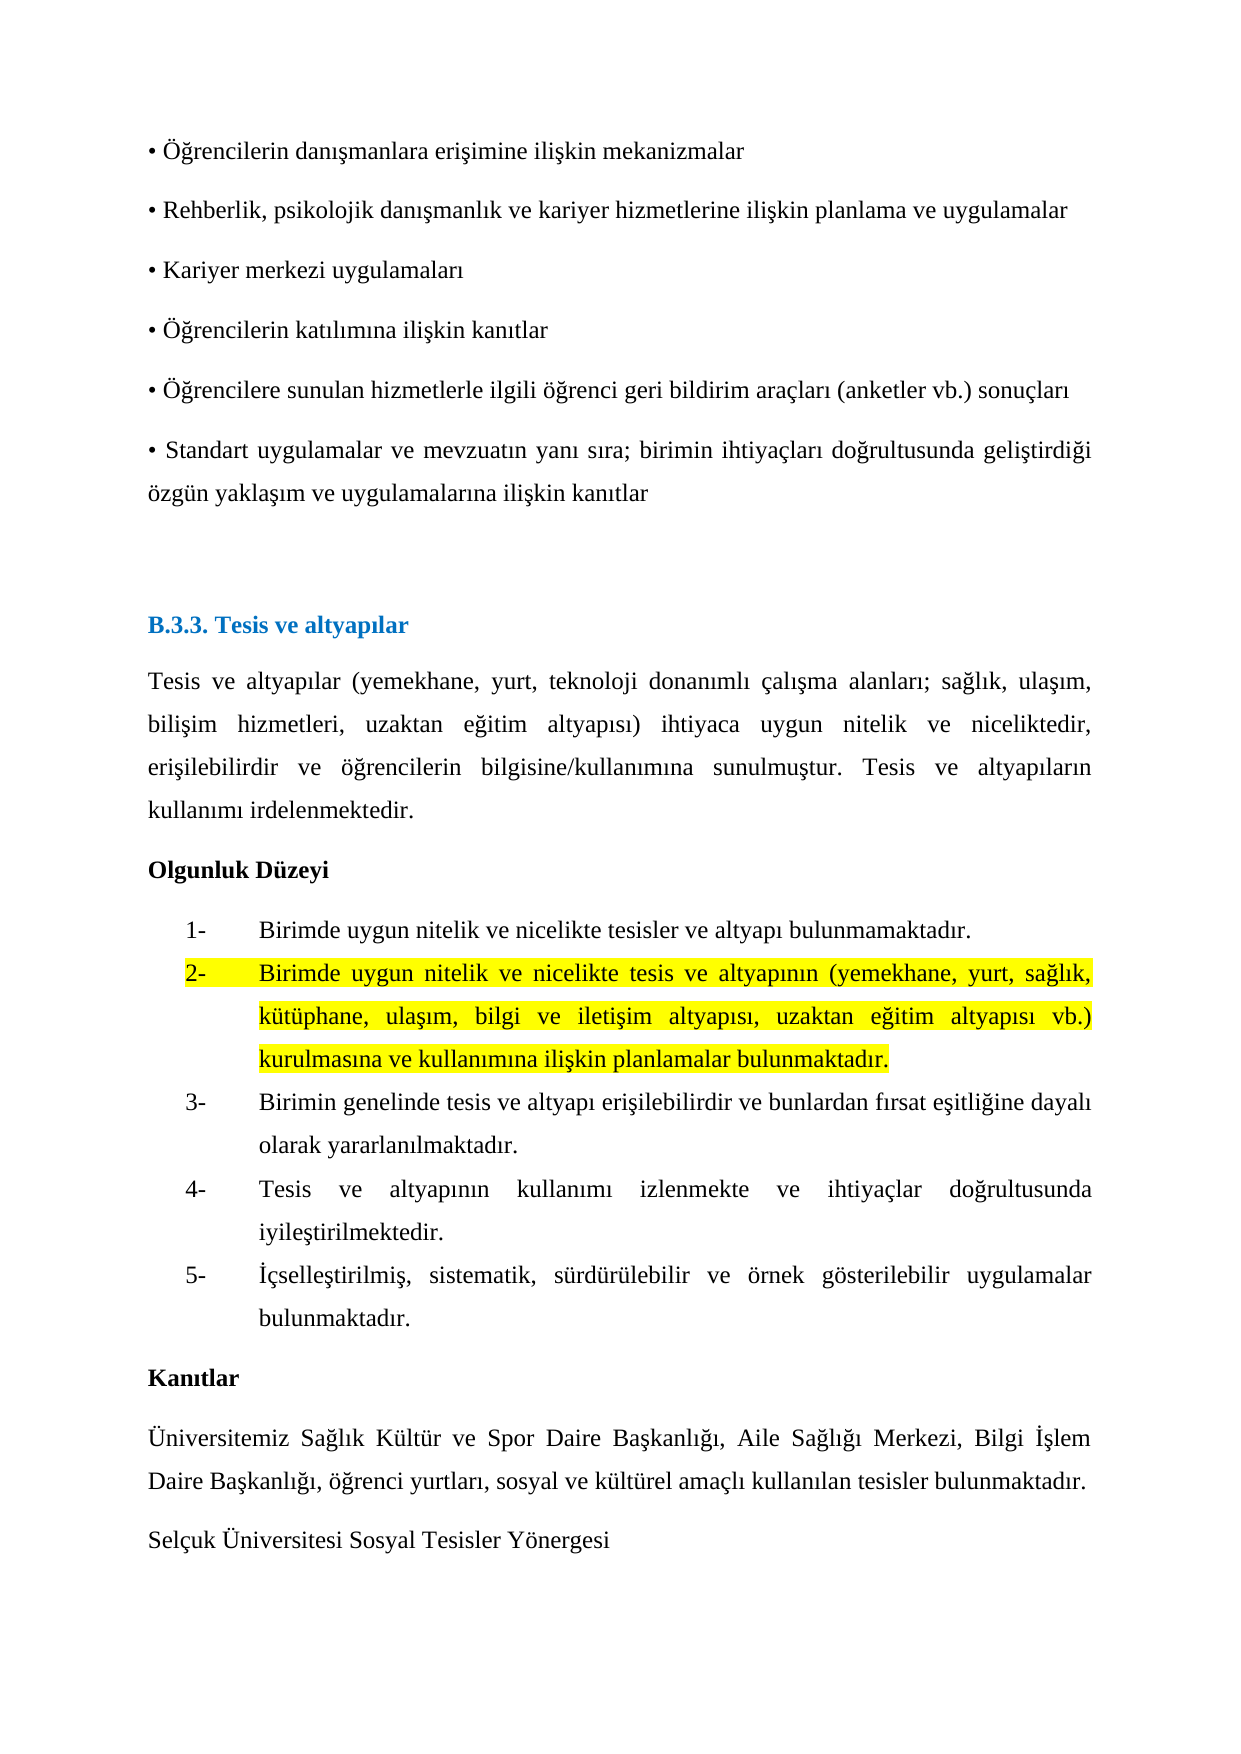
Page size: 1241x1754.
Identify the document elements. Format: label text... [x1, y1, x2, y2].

subtitle B.3.3. Tesis ve altyapılar [148, 610, 1092, 639]
text Tesis ve altyapılar (yemekhane, yurt, teknoloji donanımlı çalışma alanları; sağlık, ulaşım, bilişim hizmetleri, uzaktan eğitim altyapısı) ihtiyaca uygun nitelik ve niceliktedir, erişilebilirdir ve öğrencilerin bilgisine/kullanımına sunulmuştur. Tesis ve altyapıların kullanımı irdelenmektedir. [148, 666, 1092, 824]
text Selçuk Üniversitesi Sosyal Tesisler Yönergesi [148, 1526, 1092, 1554]
text • Kariyer merkezi uygulamaları [148, 255, 1092, 284]
list Birimde uygun nitelik ve nicelikte tesis ve altyapının (yemekhane, yurt, sağlık, kütüphane, ulaşım, bilgi ve iletişim altyapısı, uzaktan eğitim altyapısı vb.) kurulmasına ve kullanımına ilişkin planlamalar bulunmaktadır. [185, 987, 1092, 1073]
text Kanıtlar [148, 1363, 1092, 1392]
text • Öğrencilerin katılımına ilişkin kanıtlar [148, 315, 1092, 344]
list Birimde uygun nitelik ve nicelikte tesisler ve altyapı bulunmamaktadır. [185, 915, 1092, 944]
text Olgunluk Düzeyi [148, 855, 1092, 884]
text • Öğrencilere sunulan hizmetlerle ilgili öğrenci geri bildirim araçları (anketler vb.) sonuçları [148, 375, 1092, 404]
text • Standart uygulamalar ve mevzuatın yanı sıra; birimin ihtiyaçları doğrultusunda geliştirdiği özgün yaklaşım ve uygulamalarına ilişkin kanıtlar [148, 435, 1092, 507]
text • Öğrencilerin danışmanlara erişimine ilişkin mekanizmalar [148, 136, 1092, 164]
list Tesis ve altyapının kullanımı izlenmekte ve ihtiyaçlar doğrultusunda iyileştirilmektedir. [185, 1174, 1092, 1246]
list Birimin genelinde tesis ve altyapı erişilebilirdir ve bunlardan fırsat eşitliğine dayalı olarak yararlanılmaktadır. [185, 1087, 1092, 1159]
text • Rehberlik, psikolojik danışmanlık ve kariyer hizmetlerine ilişkin planlama ve uygulamalar [148, 196, 1092, 224]
list İçselleştirilmiş, sistematik, sürdürülebilir ve örnek gösterilebilir uygulamalar bulunmaktadır. [185, 1260, 1092, 1332]
text Üniversitemiz Sağlık Kültür ve Spor Daire Başkanlığı, Aile Sağlığı Merkezi, Bilgi İşlem Daire Başkanlığı, öğrenci yurtları, sosyal ve kültürel amaçlı kullanılan tesisler bulunmaktadır. [148, 1423, 1092, 1494]
